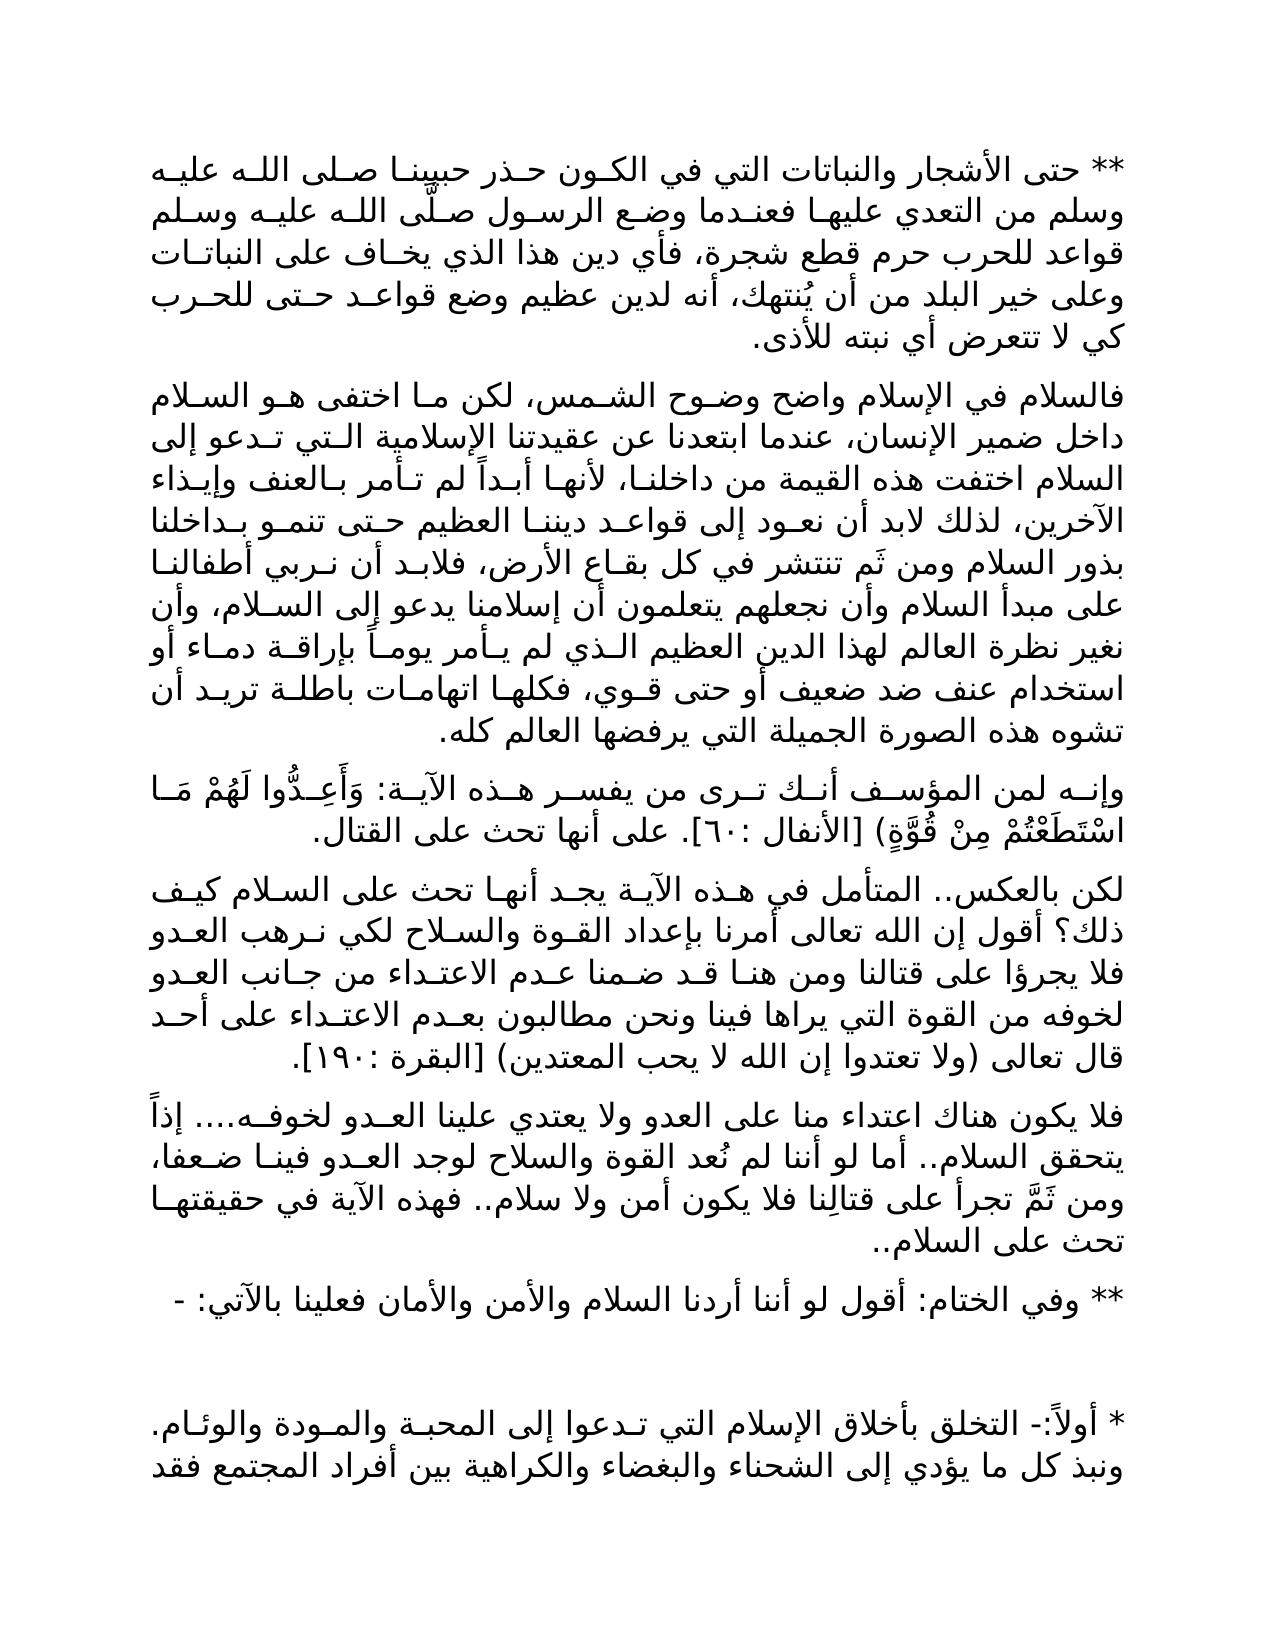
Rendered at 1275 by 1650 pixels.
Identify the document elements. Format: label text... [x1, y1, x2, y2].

text ** حتى الأشجار والنباتات التي في الكون حذر حبيبنا صلى الله عليه وسلم من التعدي عليها فعندما وضع الرسول صلَّى الله عليه وسلم قواعد للحرب حرم قطع شجرة، فأي دين هذا الذي يخاف على النباتات وعلى خير البلد من أن يُنتهك، أنه لدين عظيم وضع قواعد حتى للحرب كي لا تتعرض أي نبته للأذى. [150, 150, 1125, 356]
text فالسلام في الإسلام واضح وضوح الشمس، لكن ما اختفى هو السلام داخل ضمير الإنسان، عندما ابتعدنا عن عقيدتنا الإسلامية التي تدعو إلى السلام اختفت هذه القيمة من داخلنا، لأنها أبداً لم تأمر بالعنف وإيذاء الآخرين، لذلك لابد أن نعود إلى قواعد ديننا العظيم حتى تنمو بداخلنا بذور السلام ومن ثَم تنتشر في كل بقاع الأرض، فلابد أن نربي أطفالنا على مبدأ السلام وأن نجعلهم يتعلمون أن إسلامنا يدعو إلى السلام، وأن نغير نظرة العالم لهذا الدين العظيم الذي لم يأمر يوماً بإراقة دماء أو استخدام عنف ضد ضعيف أو حتى قوي، فكلها اتهامات باطلة تريد أن تشوه هذه الصورة الجميلة التي يرفضها العالم كله. [150, 376, 1125, 750]
text ** وفي الختام: أقول لو أننا أردنا السلام والأمن والأمان فعلينا بالآتي: - [150, 1280, 1125, 1319]
text فلا يكون هناك اعتداء منا على العدو ولا يعتدي علينا العدو لخوفه.... إذاً يتحقق السلام.. أما لو أننا لم نُعد القوة والسلاح لوجد العدو فينا ضعفا، ومن ثَمَّ تجرأ على قتالِنا فلا يكون أمن ولا سلام.. فهذه الآية في حقيقتها تحث على السلام.. [150, 1096, 1125, 1261]
text لكن بالعكس.. المتأمل في هذه الآية يجد أنها تحث على السلام كيف ذلك؟ أقول إن الله تعالى أمرنا بإعداد القوة والسلاح لكي نرهب العدو فلا يجرؤا على قتالنا ومن هنا قد ضمنا عدم الاعتداء من جانب العدو لخوفه من القوة التي يراها فينا ونحن مطالبون بعدم الاعتداء على أحد قال تعالى (ولا تعتدوا إن الله لا يحب المعتدين) [البقرة :١٩٠]. [150, 870, 1125, 1076]
text وإنه لمن المؤسف أنك ترى من يفسر هذه الآية: وَأَعِدُّوا لَهُمْ مَا اسْتَطَعْتُمْ مِنْ قُوَّةٍ) [الأنفال :٦٠]. على أنها تحث على القتال. [150, 769, 1125, 850]
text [150, 1404, 1125, 1485]
